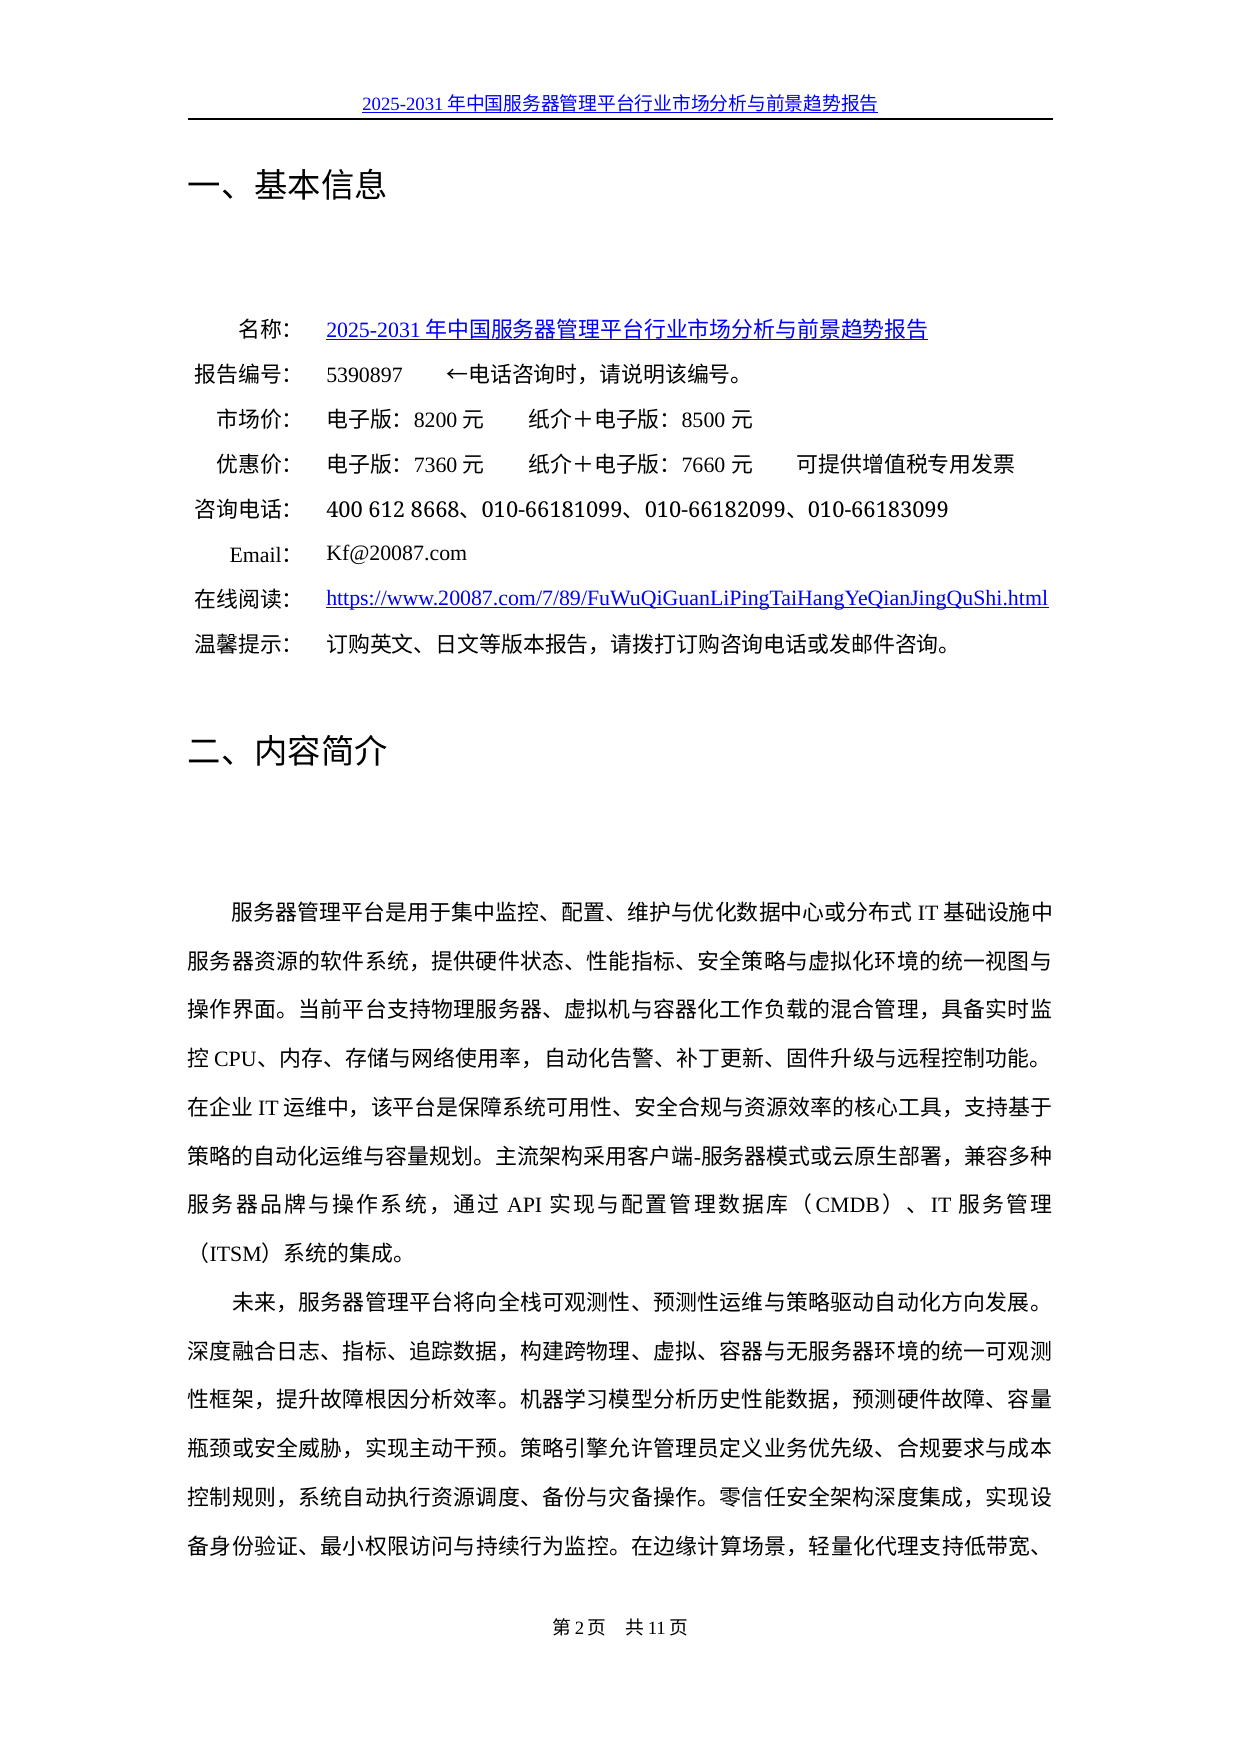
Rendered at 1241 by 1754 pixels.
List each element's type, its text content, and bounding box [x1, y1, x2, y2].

table_cell 400 612 8668、010-66181099、010-66182099、010-66183099 [315, 492, 1073, 537]
table_cell 电子版：7360 元 纸介＋电子版：7660 元 可提供增值税专用发票 [315, 447, 1073, 492]
table_cell 报告编号： [167, 357, 315, 402]
table_cell 电子版：8200 元 纸介＋电子版：8500 元 [315, 402, 1073, 447]
table_cell 在线阅读： [167, 582, 315, 627]
table_cell 温馨提示： [167, 627, 315, 672]
table_cell 5390897 ←电话咨询时，请说明该编号。 [315, 357, 1073, 402]
title 一、基本信息 [187, 150, 1053, 215]
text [187, 894, 1053, 1561]
table_cell 优惠价： [167, 447, 315, 492]
table_cell [315, 582, 1073, 627]
table_cell 市场价： [167, 402, 315, 447]
table_cell 订购英文、日文等版本报告，请拨打订购咨询电话或发邮件咨询。 [315, 627, 1073, 672]
table_cell 咨询电话： [167, 492, 315, 537]
table_header 2025-2031年中国服务器管理平台行业市场分析与前景趋势报告 [315, 312, 1073, 357]
title 二、内容简介 [187, 717, 1053, 782]
table_cell Email： [167, 537, 315, 582]
table_cell Kf@20087.com [315, 537, 1073, 582]
table_header 名称： [167, 312, 315, 357]
